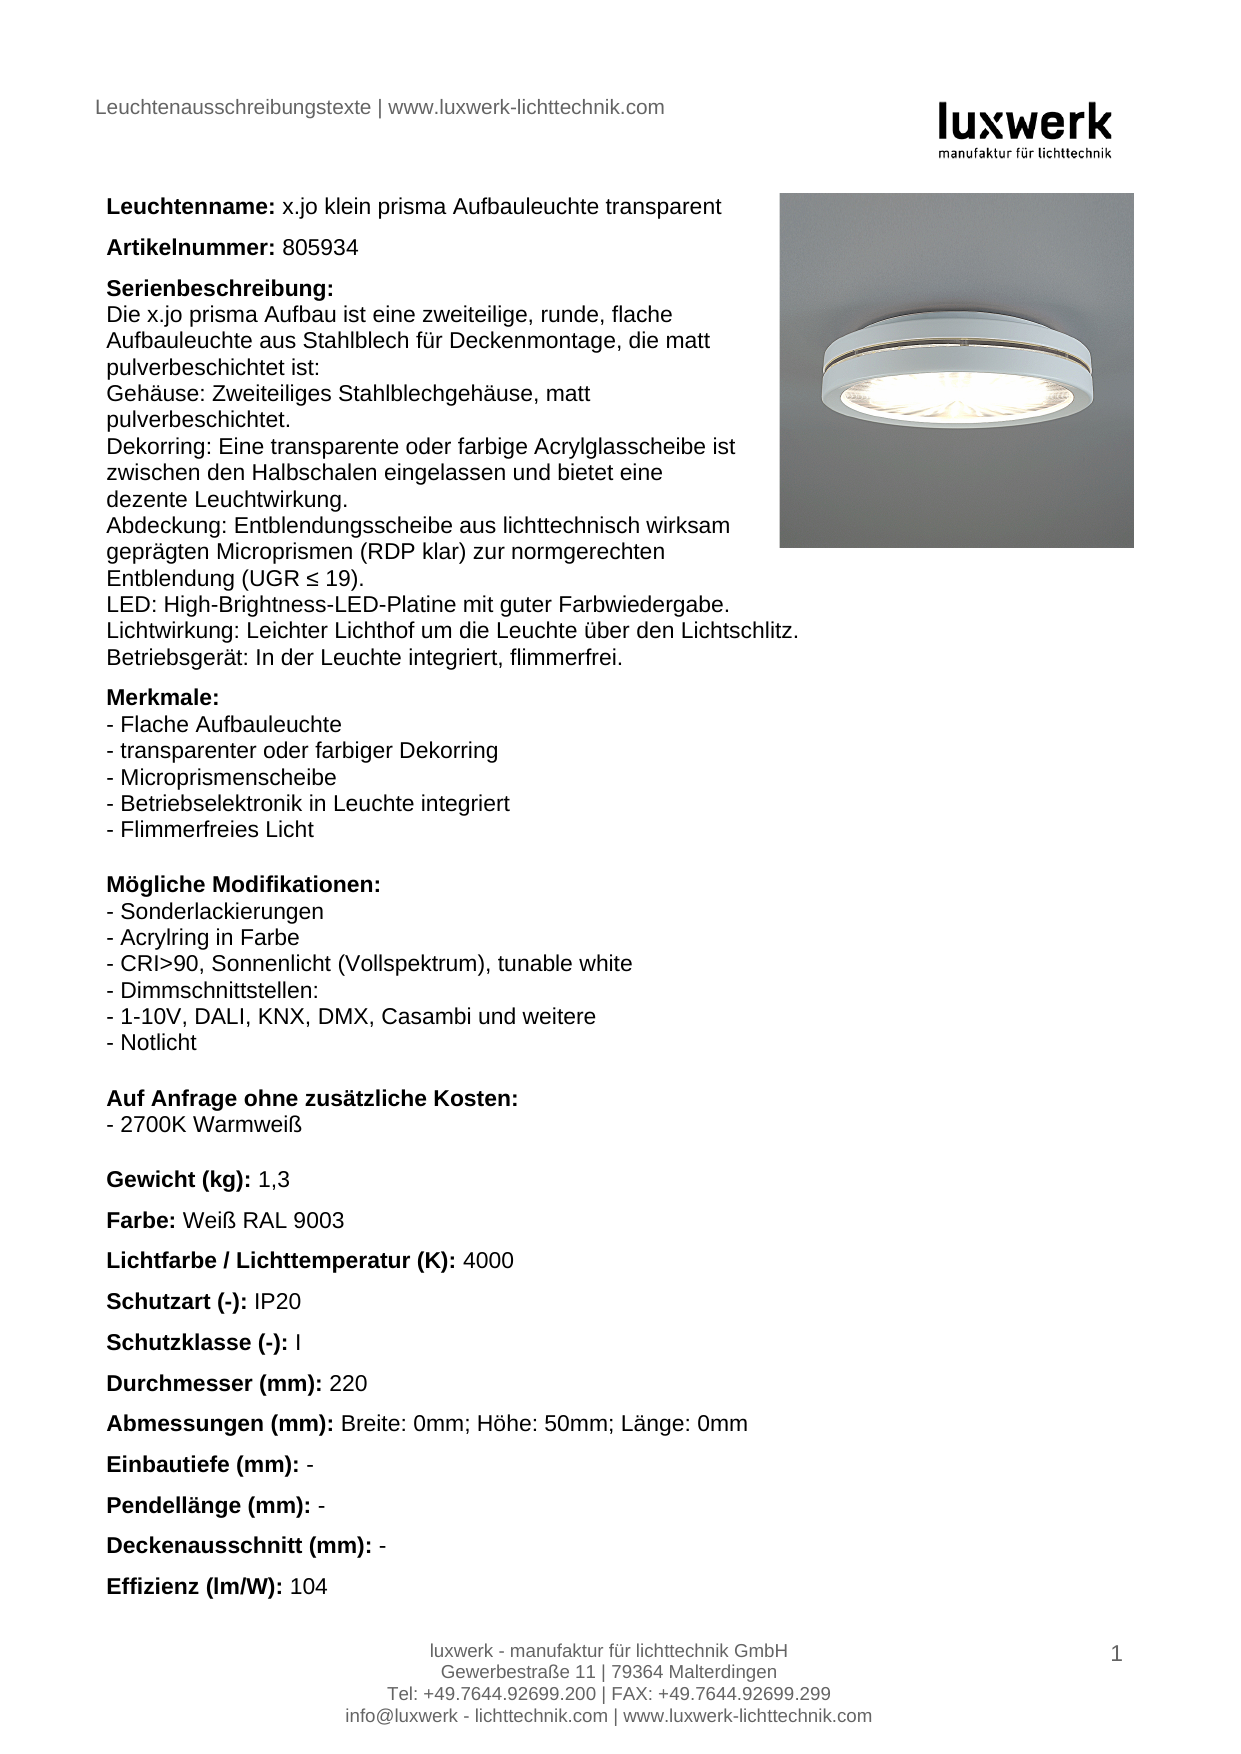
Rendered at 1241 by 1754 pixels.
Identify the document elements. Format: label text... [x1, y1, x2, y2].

text - 1-10V, DALI, KNX, DMX, Casambi und weitere [106, 1003, 1134, 1029]
text - CRI>90, Sonnenlicht (Vollspektrum), tunable white [106, 950, 1134, 977]
text - transparenter oder farbiger Dekorring [106, 737, 1134, 763]
text Auf Anfrage ohne zusätzliche Kosten: - 2700K Warmweiß [106, 1056, 1134, 1137]
text Abdeckung: Entblendungsscheibe aus lichttechnisch wirksam geprägten Microprismen (RDP klar) zur normgerechten Entblendung (UGR ≤ 19). [106, 512, 1134, 591]
text - Notlicht [106, 1029, 1134, 1056]
text - Acrylring in Farbe [106, 924, 1134, 950]
text - Flimmerfreies Licht [106, 816, 1134, 842]
text Mögliche Modifikationen: - Sonderlackierungen [106, 842, 1134, 924]
text Betriebsgerät: In der Leuchte integriert, flimmerfrei. Merkmale: - Flache Aufbauleuchte [106, 644, 1134, 737]
text Gehäuse: Zweiteiliges Stahlblechgehäuse, matt pulverbeschichtet. [106, 380, 779, 433]
text Dekorring: Eine transparente oder farbige Acrylglasscheibe ist zwischen den Halbschalen eingelassen und bietet eine dezente Leuchtwirkung. [106, 433, 779, 512]
text - Betriebselektronik in Leuchte integriert [106, 790, 1134, 816]
text Leuchtenname: x.jo klein prisma Aufbauleuchte transparent Artikelnummer: 805934 Serienbeschreibung: Die x.jo prisma Aufbau ist eine zweiteilige, runde, flache Aufbauleuchte aus Stahlblech für Deckenmontage, die matt pulverbeschichtet ist: [106, 193, 779, 380]
text - Dimmschnittstellen: [106, 977, 1134, 1003]
text - Microprismenscheibe [106, 763, 1134, 790]
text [106, 1137, 1134, 1599]
text Lichtwirkung: Leichter Lichthof um die Leuchte über den Lichtschlitz. [106, 617, 1134, 644]
text LED: High-Brightness-LED-Platine mit guter Farbwiedergabe. [106, 591, 1134, 617]
